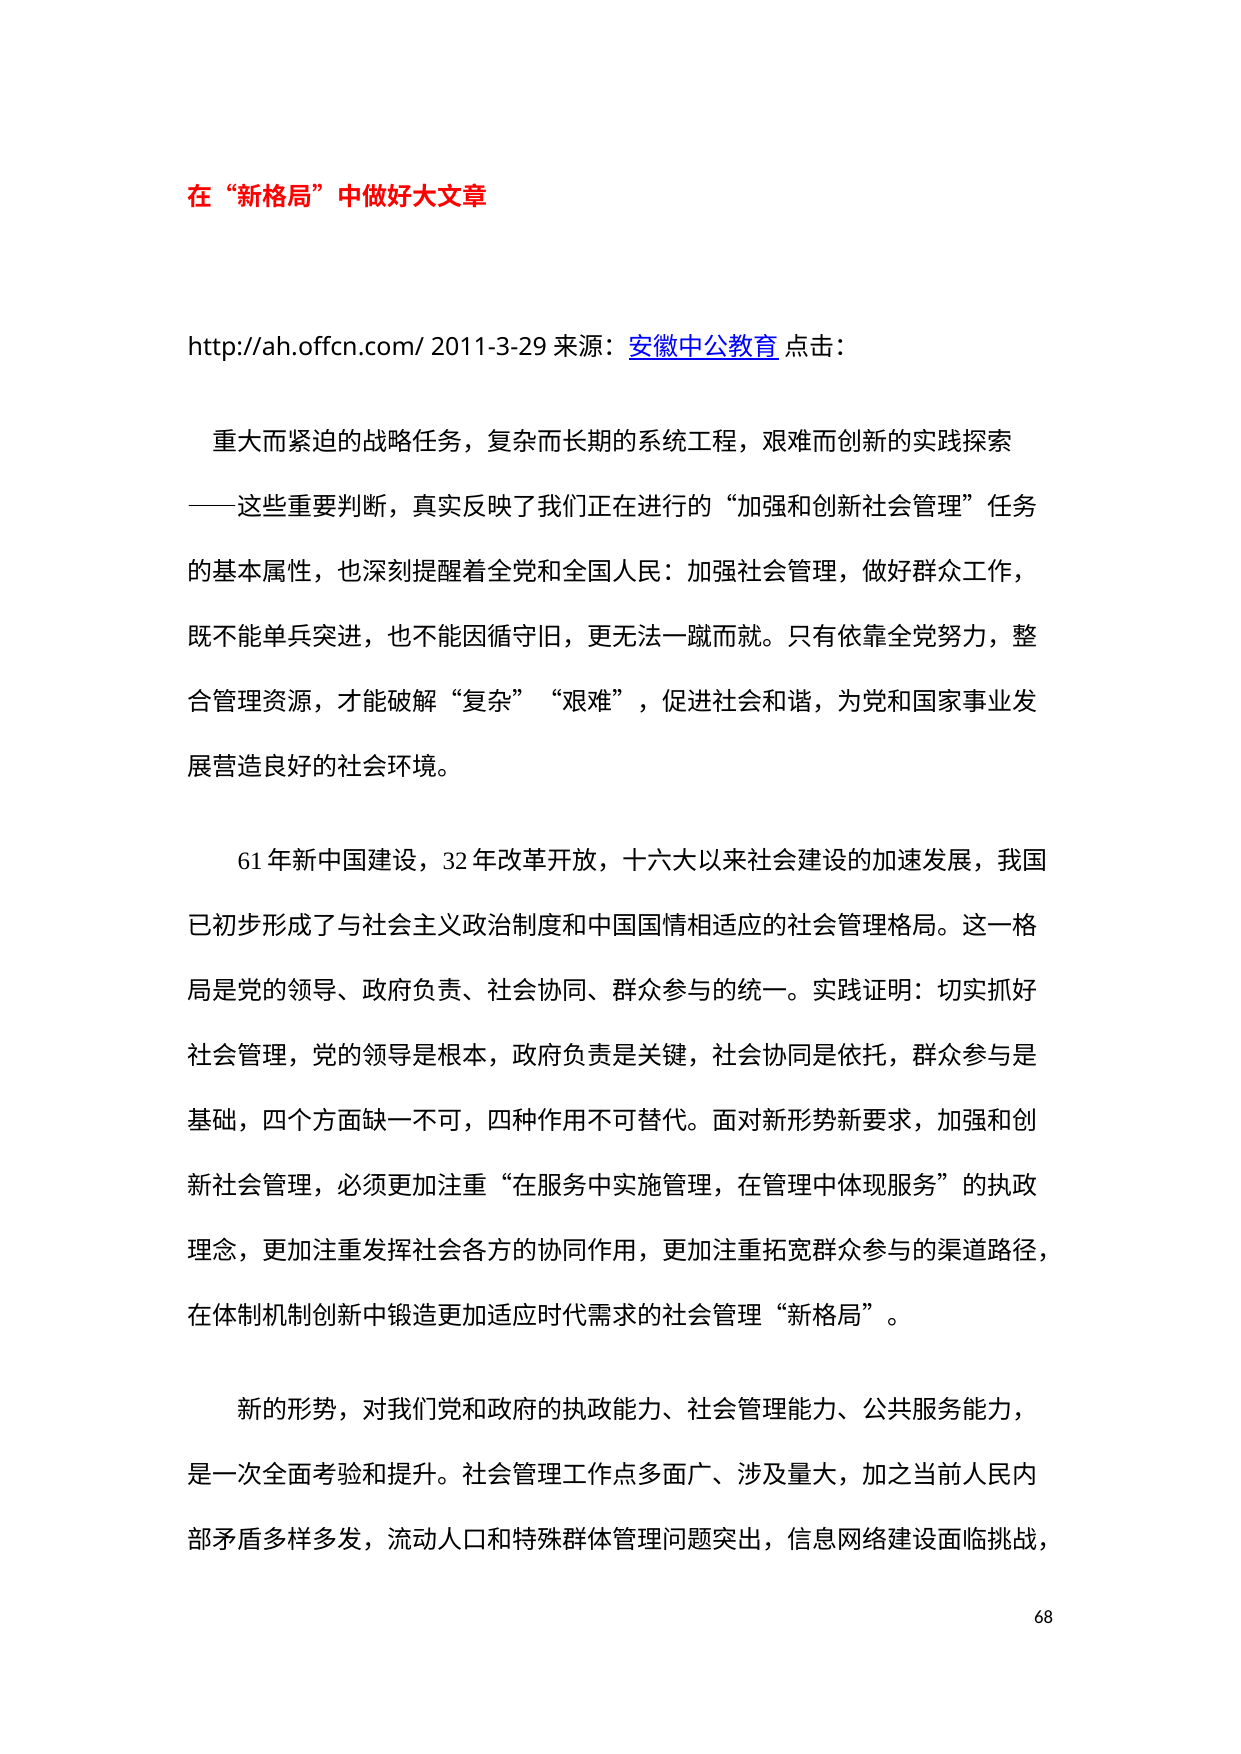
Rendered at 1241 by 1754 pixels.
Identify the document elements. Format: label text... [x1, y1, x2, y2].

text 重大而紧迫的战略任务，复杂而长期的系统工程，艰难而创新的实践探索——这些重要判断，真实反映了我们正在进行的“加强和创新社会管理”任务的基本属性，也深刻提醒着全党和全国人民：加强社会管理，做好群众工作，既不能单兵突进，也不能因循守旧，更无法一蹴而就。只有依靠全党努力，整合管理资源，才能破解“复杂”“艰难”，促进社会和谐，为党和国家事业发展营造良好的社会环境。 [187, 407, 1053, 797]
text 61年新中国建设，32年改革开放，十六大以来社会建设的加速发展，我国已初步形成了与社会主义政治制度和中国国情相适应的社会管理格局。这一格局是党的领导、政府负责、社会协同、群众参与的统一。实践证明：切实抓好社会管理，党的领导是根本，政府负责是关键，社会协同是依托，群众参与是基础，四个方面缺一不可，四种作用不可替代。面对新形势新要求，加强和创新社会管理，必须更加注重“在服务中实施管理，在管理中体现服务”的执政理念，更加注重发挥社会各方的协同作用，更加注重拓宽群众参与的渠道路径，在体制机制创新中锻造更加适应时代需求的社会管理“新格局”。 [187, 826, 1053, 1346]
subtitle 在“新格局”中做好大文章 [187, 162, 1053, 227]
text http://ah.offcn.com/ 2011-3-29 来源：安徽中公教育 点击： [187, 312, 1053, 377]
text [187, 1375, 1053, 1570]
